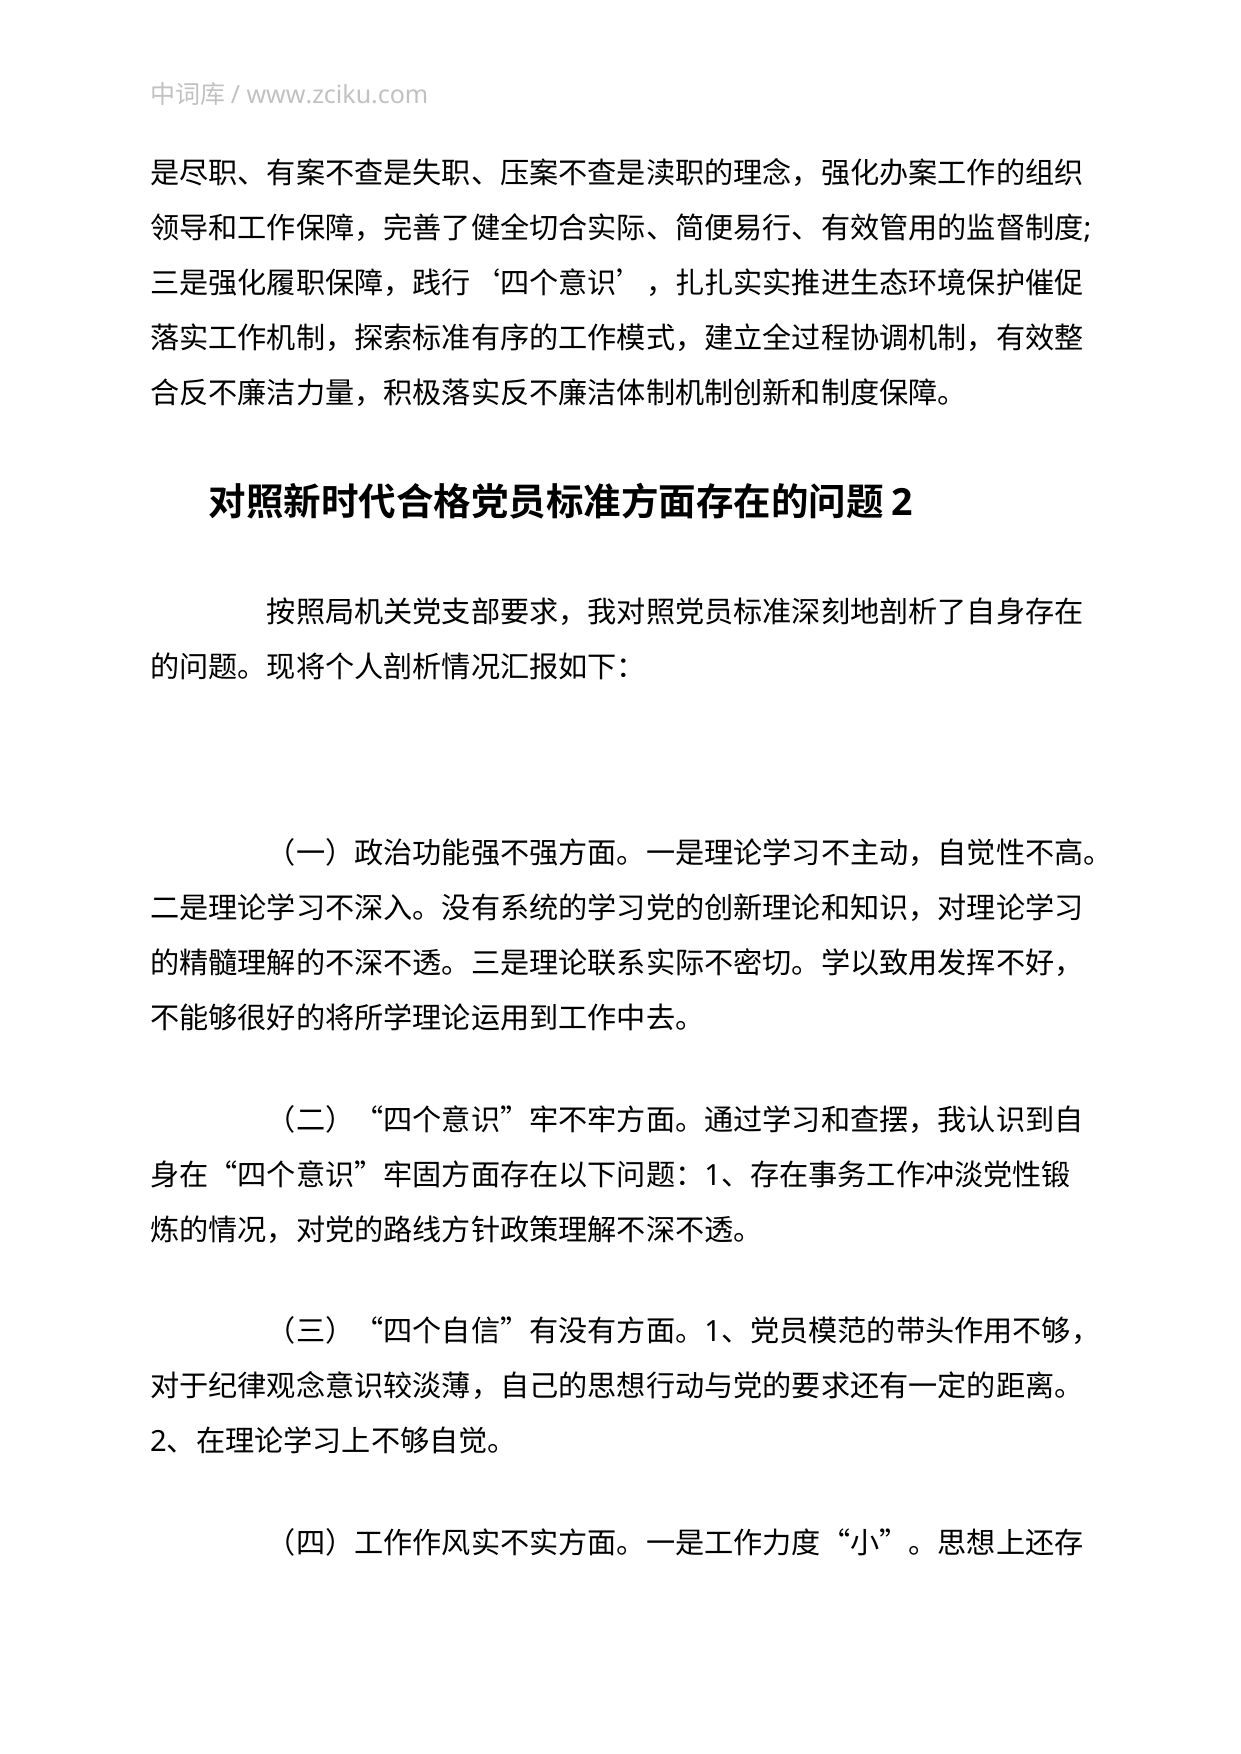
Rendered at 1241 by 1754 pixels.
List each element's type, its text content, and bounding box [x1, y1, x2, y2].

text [150, 1520, 1090, 1562]
text 按照局机关党支部要求，我对照党员标准深刻地剖析了自身存在的问题。现将个人剖析情况汇报如下： [150, 589, 1090, 686]
text （二）“四个意识”牢不牢方面。通过学习和查摆，我认识到自身在“四个意识”牢固方面存在以下问题：1、存在事务工作冲淡党性锻炼的情况，对党的路线方针政策理解不深不透。 [150, 1096, 1090, 1248]
text （三）“四个自信”有没有方面。1、党员模范的带头作用不够，对于纪律观念意识较淡薄，自己的思想行动与党的要求还有一定的距离。2、在理论学习上不够自觉。 [150, 1308, 1090, 1460]
text 对照新时代合格党员标准方面存在的问题2 [150, 471, 1090, 526]
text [150, 150, 1090, 412]
text （一）政治功能强不强方面。一是理论学习不主动，自觉性不高。二是理论学习不深入。没有系统的学习党的创新理论和知识，对理论学习的精髓理解的不深不透。三是理论联系实际不密切。学以致用发挥不好，不能够很好的将所学理论运用到工作中去。 [150, 830, 1090, 1037]
